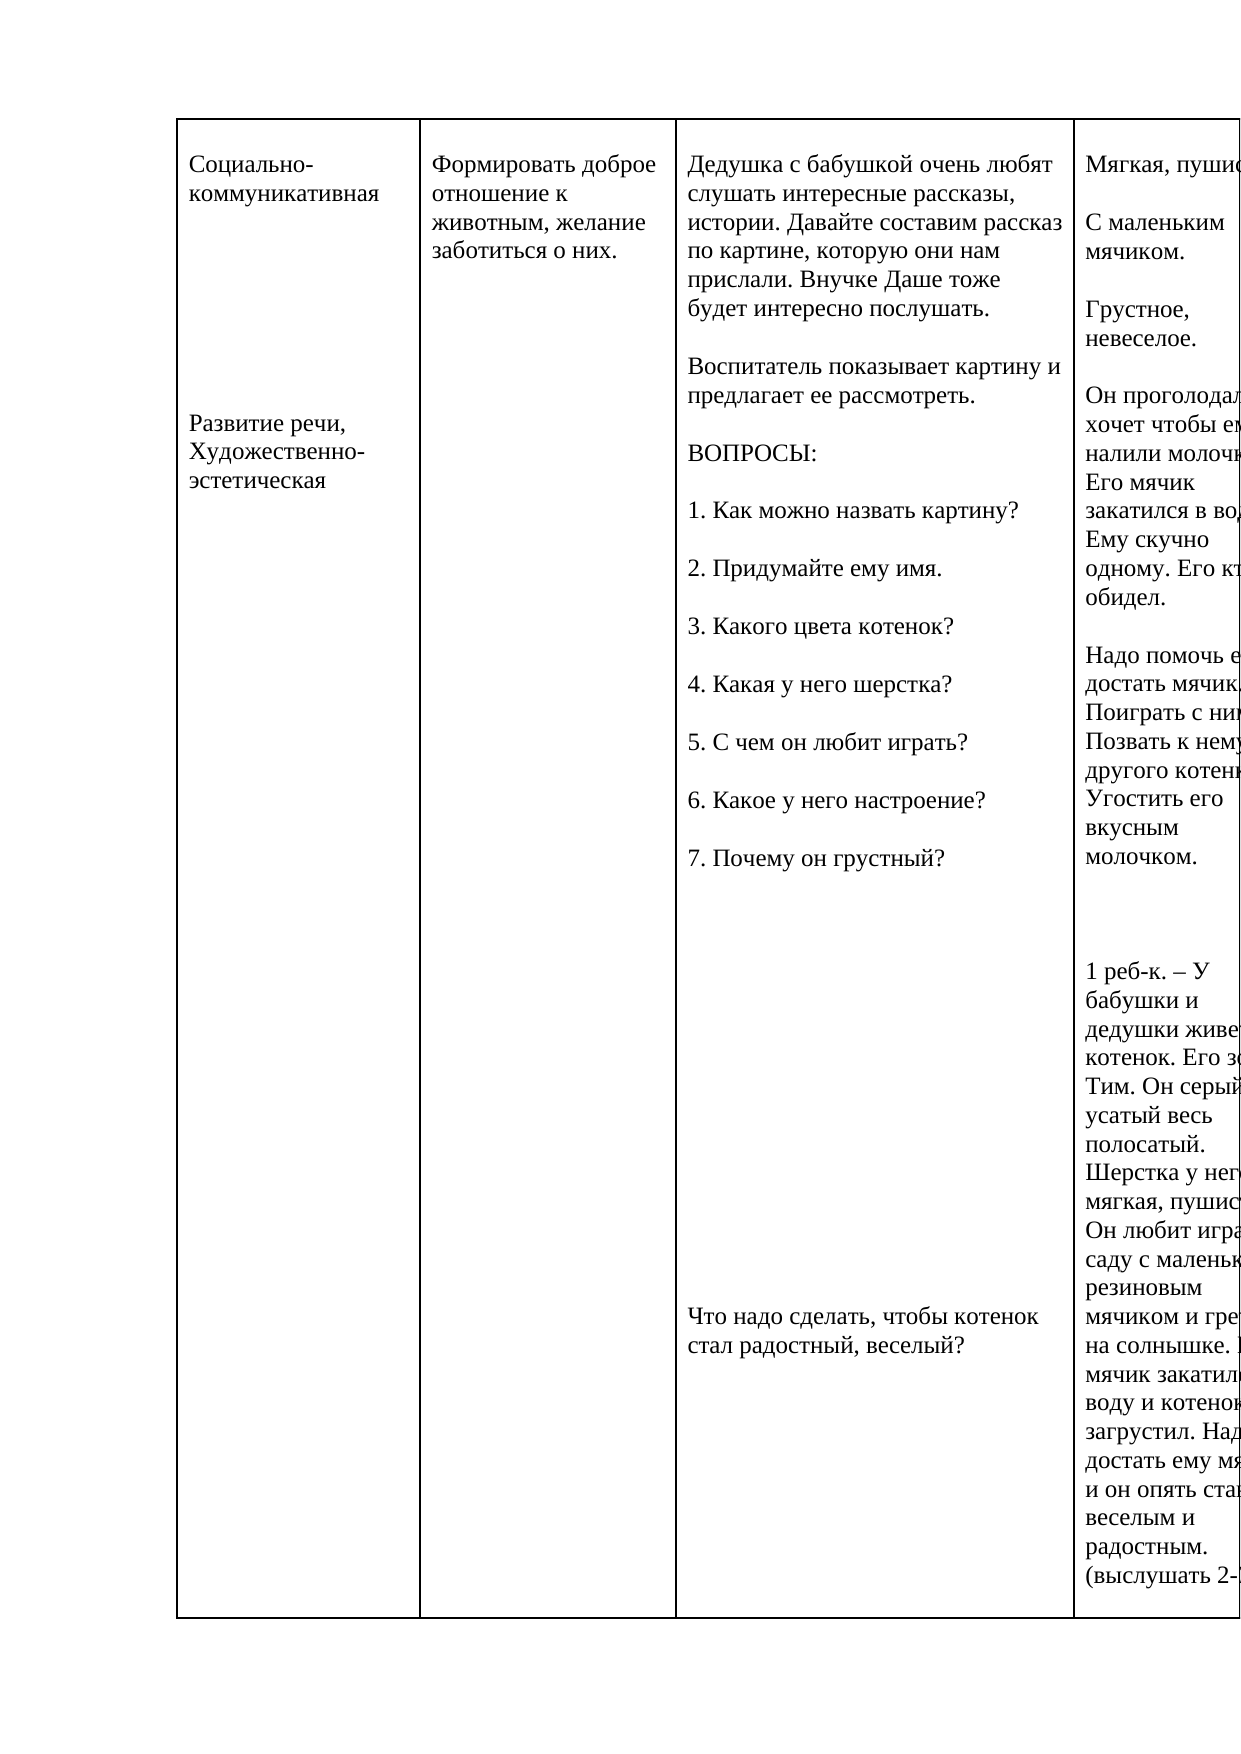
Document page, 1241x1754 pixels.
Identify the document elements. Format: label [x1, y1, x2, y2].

table_cell [178, 120, 419, 1617]
table_cell [677, 120, 1073, 1617]
table_cell [421, 120, 675, 1617]
table_cell [1075, 120, 1239, 1617]
